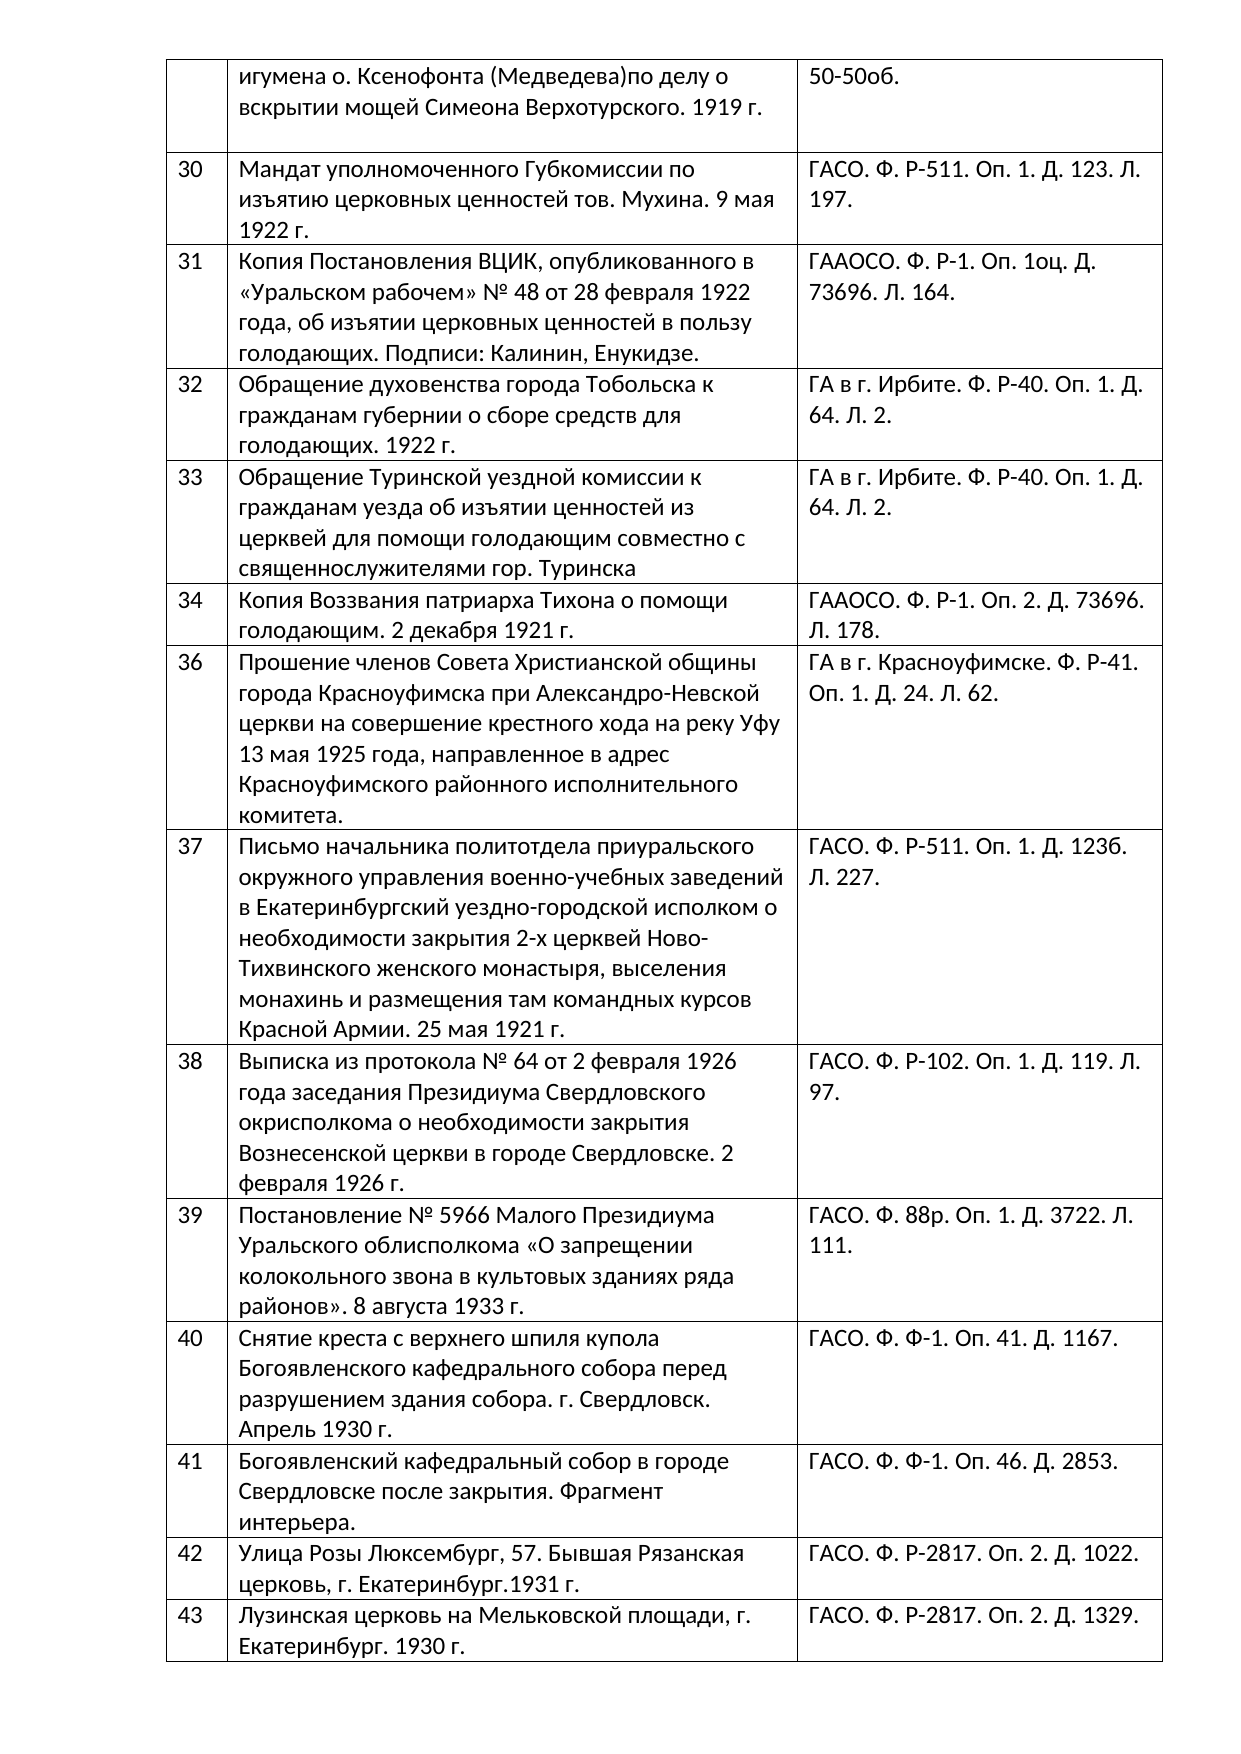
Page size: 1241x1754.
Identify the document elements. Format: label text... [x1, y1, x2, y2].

table_cell Выписка из протокола № 64 от 2 февраля 1926 года заседания Президиума Свердловского окрисполкома о необходимости закрытия Вознесенской церкви в городе Свердловске. 2 февраля 1926 г. [228, 1045, 797, 1198]
table_cell 32 [167, 369, 227, 460]
table_cell ГАСО. Ф. Р-2817. Оп. 2. Д. 1329. [798, 1600, 1162, 1661]
table_cell 33 [167, 461, 227, 583]
table_cell Копия Воззвания патриарха Тихона о помощи голодающим. 2 декабря 1921 г. [228, 584, 797, 645]
table_cell 40 [167, 1322, 227, 1444]
table_cell ГА в г. Ирбите. Ф. Р-40. Оп. 1. Д. 64. Л. 2. [798, 461, 1162, 583]
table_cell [798, 60, 1162, 152]
table_cell ГААОСО. Ф. Р-1. Оп. 1оц. Д. 73696. Л. 164. [798, 245, 1162, 367]
table_cell 31 [167, 245, 227, 367]
table_cell 36 [167, 646, 227, 829]
table_cell Обращение духовенства города Тобольска к гражданам губернии о сборе средств для голодающих. 1922 г. [228, 369, 797, 460]
table_cell Письмо начальника политотдела приуральского окружного управления военно-учебных заведений в Екатеринбургский уездно-городской исполком о необходимости закрытия 2-х церквей Ново-Тихвинского женского монастыря, выселения монахинь и размещения там командных курсов Красной Армии. 25 мая 1921 г. [228, 830, 797, 1044]
table_cell 27 [167, 60, 227, 152]
table_cell 43 [167, 1600, 227, 1661]
table_cell ГАСО. Ф. Ф-1. Оп. 46. Д. 2853. [798, 1445, 1162, 1537]
table_cell 37 [167, 830, 227, 1044]
table_cell ГАСО. Ф. Р-511. Оп. 1. Д. 123б. Л. 227. [798, 830, 1162, 1044]
table_cell ГАСО. Ф. Р-2817. Оп. 2. Д. 1022. [798, 1538, 1162, 1599]
table_cell ГА в г. Ирбите. Ф. Р-40. Оп. 1. Д. 64. Л. 2. [798, 369, 1162, 460]
table_cell 30 [167, 153, 227, 244]
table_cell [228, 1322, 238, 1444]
table_cell ГАСО. Ф. 88р. Оп. 1. Д. 3722. Л. 111. [798, 1199, 1162, 1321]
table_cell 38 [167, 1045, 227, 1198]
table_cell 41 [167, 1445, 227, 1537]
table_cell 34 [167, 584, 227, 645]
table_cell Копия Постановления ВЦИК, опубликованного в «Уральском рабочем» № 48 от 28 февраля 1922 года, об изъятии церковных ценностей в пользу голодающих. Подписи: Калинин, Енукидзе. [228, 245, 797, 367]
table_cell 42 [167, 1538, 227, 1599]
table_cell ГА в г. Красноуфимске. Ф. Р-41. Оп. 1. Д. 24. Л. 62. [798, 646, 1162, 829]
table_cell ГАСО. Ф. Р-511. Оп. 1. Д. 123. Л. 197. [798, 153, 1162, 244]
table_cell Лузинская церковь на Мельковской площади, г. Екатеринбург. 1930 г. [228, 1600, 797, 1661]
table_cell Обращение Туринской уездной комиссии к гражданам уезда об изъятии ценностей из церквей для помощи голодающим совместно с священнослужителями гор. Туринска [228, 461, 797, 583]
table_cell ГАСО. Ф. Ф-1. Оп. 41. Д. 1167. [798, 1322, 1162, 1444]
table_cell ГАСО. Ф. Р-102. Оп. 1. Д. 119. Л. 97. [798, 1045, 1162, 1198]
table_cell Постановление № 5966 Малого Президиума Уральского облисполкома «О запрещении колокольного звона в культовых зданиях ряда районов». 8 августа 1933 г. [228, 1199, 797, 1321]
table_cell ГААОСО. Ф. Р-1. Оп. 2. Д. 73696. Л. 178. [798, 584, 1162, 645]
table_cell 39 [167, 1199, 227, 1321]
table_cell Богоявленский кафедральный собор в городе Свердловске после закрытия. Фрагмент интерьера. [228, 1445, 797, 1537]
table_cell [228, 60, 797, 152]
table_cell Мандат уполномоченного Губкомиссии по изъятию церковных ценностей тов. Мухина. 9 мая 1922 г. [228, 153, 797, 244]
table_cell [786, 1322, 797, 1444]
table_cell Улица Розы Люксембург, 57. Бывшая Рязанская церковь, г. Екатеринбург.1931 г. [228, 1538, 797, 1599]
table_cell Прошение членов Совета Христианской общины города Красноуфимска при Александро-Невской церкви на совершение крестного хода на реку Уфу 13 мая 1925 года, направленное в адрес Красноуфимского районного исполнительного комитета. [228, 646, 797, 829]
